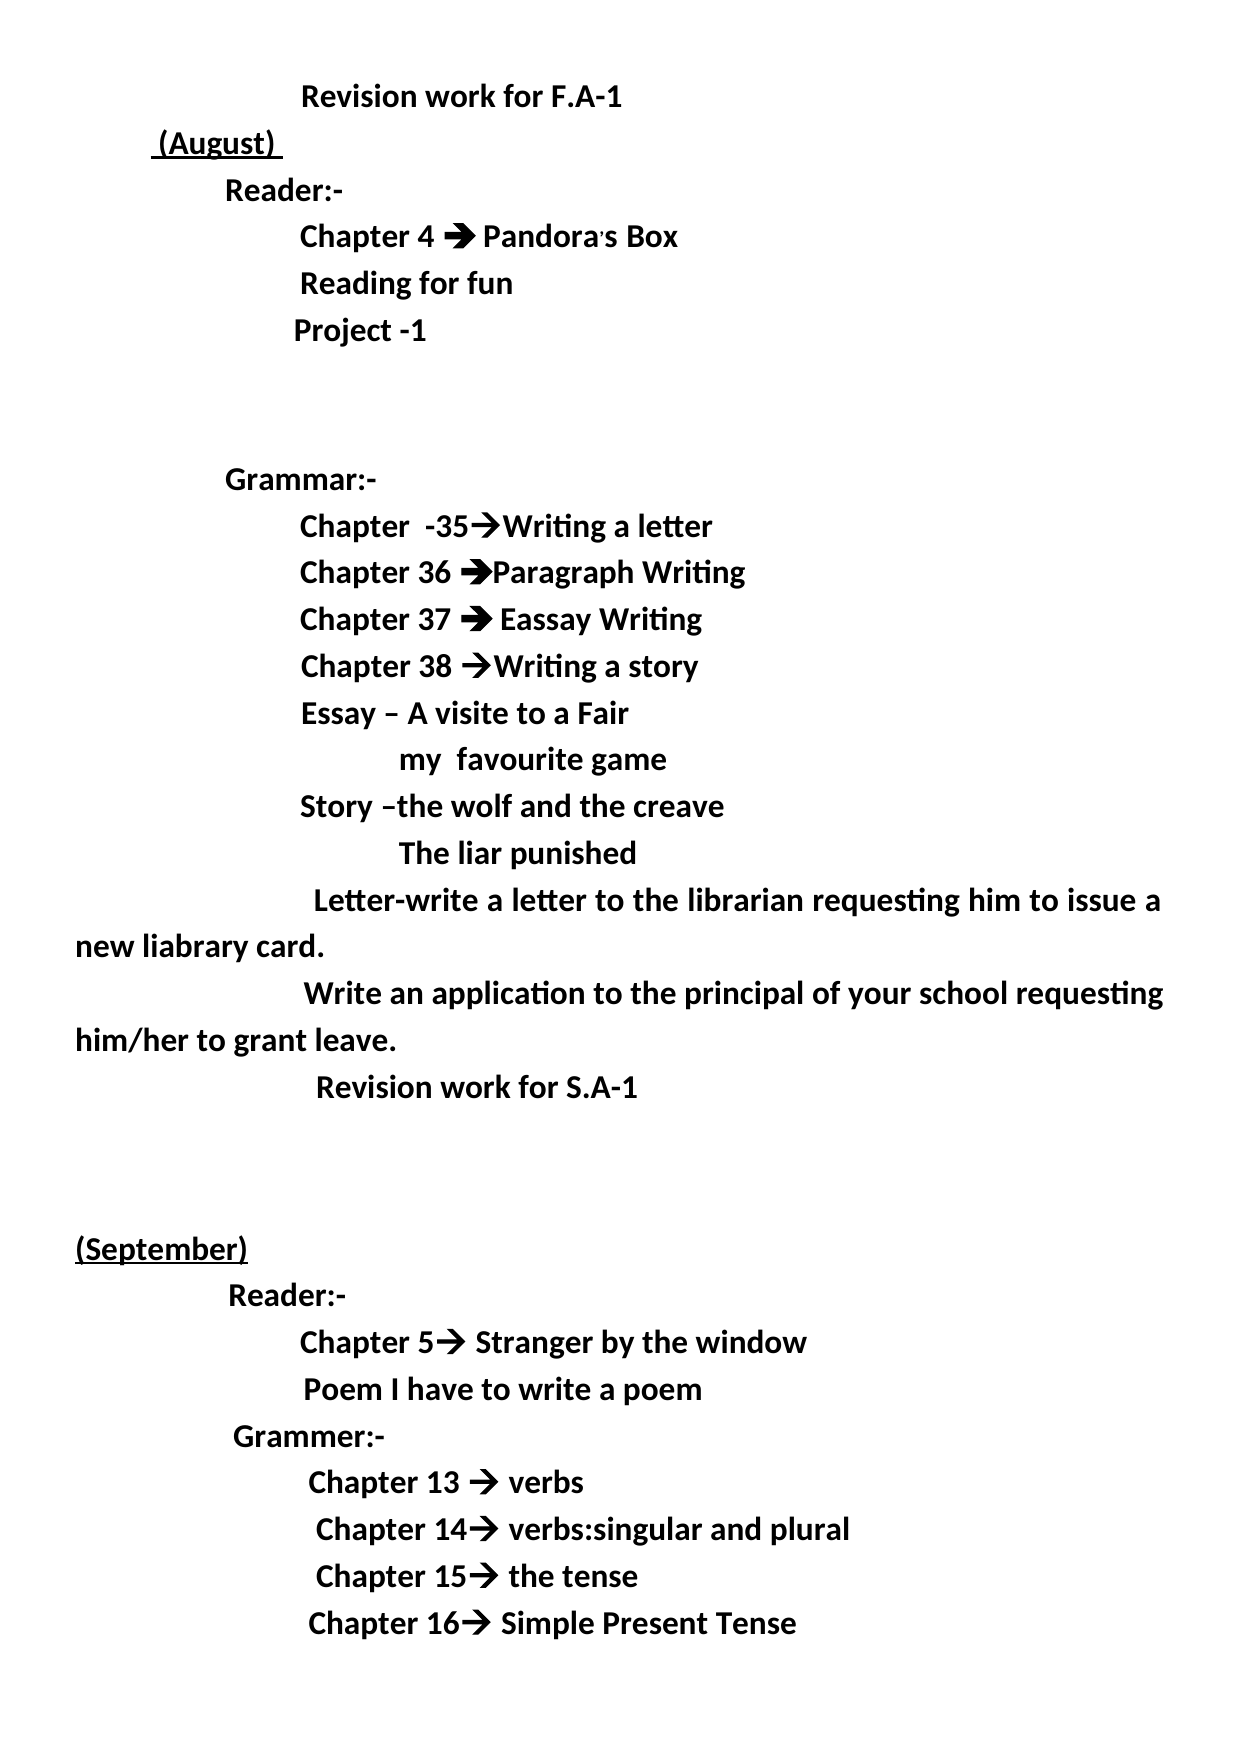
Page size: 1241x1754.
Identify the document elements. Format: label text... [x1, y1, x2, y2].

text Chapter 16 Simple Present Tense [75, 1602, 1165, 1642]
text Write an application to the principal of your school requesting him/her to grant leave. [75, 972, 1165, 1060]
text Reader:- [75, 168, 1165, 209]
text Story –the wolf and the creave [75, 785, 1165, 826]
text Reader:- [75, 1274, 1165, 1315]
text Reading for fun [75, 262, 1165, 303]
text Letter-write a letter to the librarian requesting him to issue a new liabrary card. [75, 879, 1165, 966]
text Revision work for F.A-1 [75, 75, 1165, 116]
text Chapter 13 verbs [75, 1461, 1165, 1502]
text Chapter 14 verbs:singular and plural [75, 1508, 1165, 1549]
text Chapter 15 the tense [75, 1555, 1165, 1596]
text Chapter 37 Eassay Writing [75, 598, 1165, 639]
text Chapter 36 Paragraph Writing [75, 551, 1165, 592]
text Revision work for S.A-1 [75, 1066, 1165, 1107]
text my favourite game [75, 738, 1165, 779]
text Chapter -35Writing a letter [75, 504, 1165, 545]
text Poem I have to write a poem [75, 1368, 1165, 1408]
text Essay – A visite to a Fair [75, 692, 1165, 732]
text Chapter 5 Stranger by the window [75, 1321, 1165, 1362]
text Grammar:- [75, 458, 1165, 498]
text Chapter 4 Pandora,s Box [75, 215, 1165, 256]
text Chapter 38 Writing a story [75, 645, 1165, 686]
text Project -1 [75, 309, 1165, 349]
text The liar punished [75, 832, 1165, 873]
text (September) [75, 1227, 1165, 1268]
text (August) [75, 122, 1165, 162]
text Grammer:- [75, 1414, 1165, 1455]
